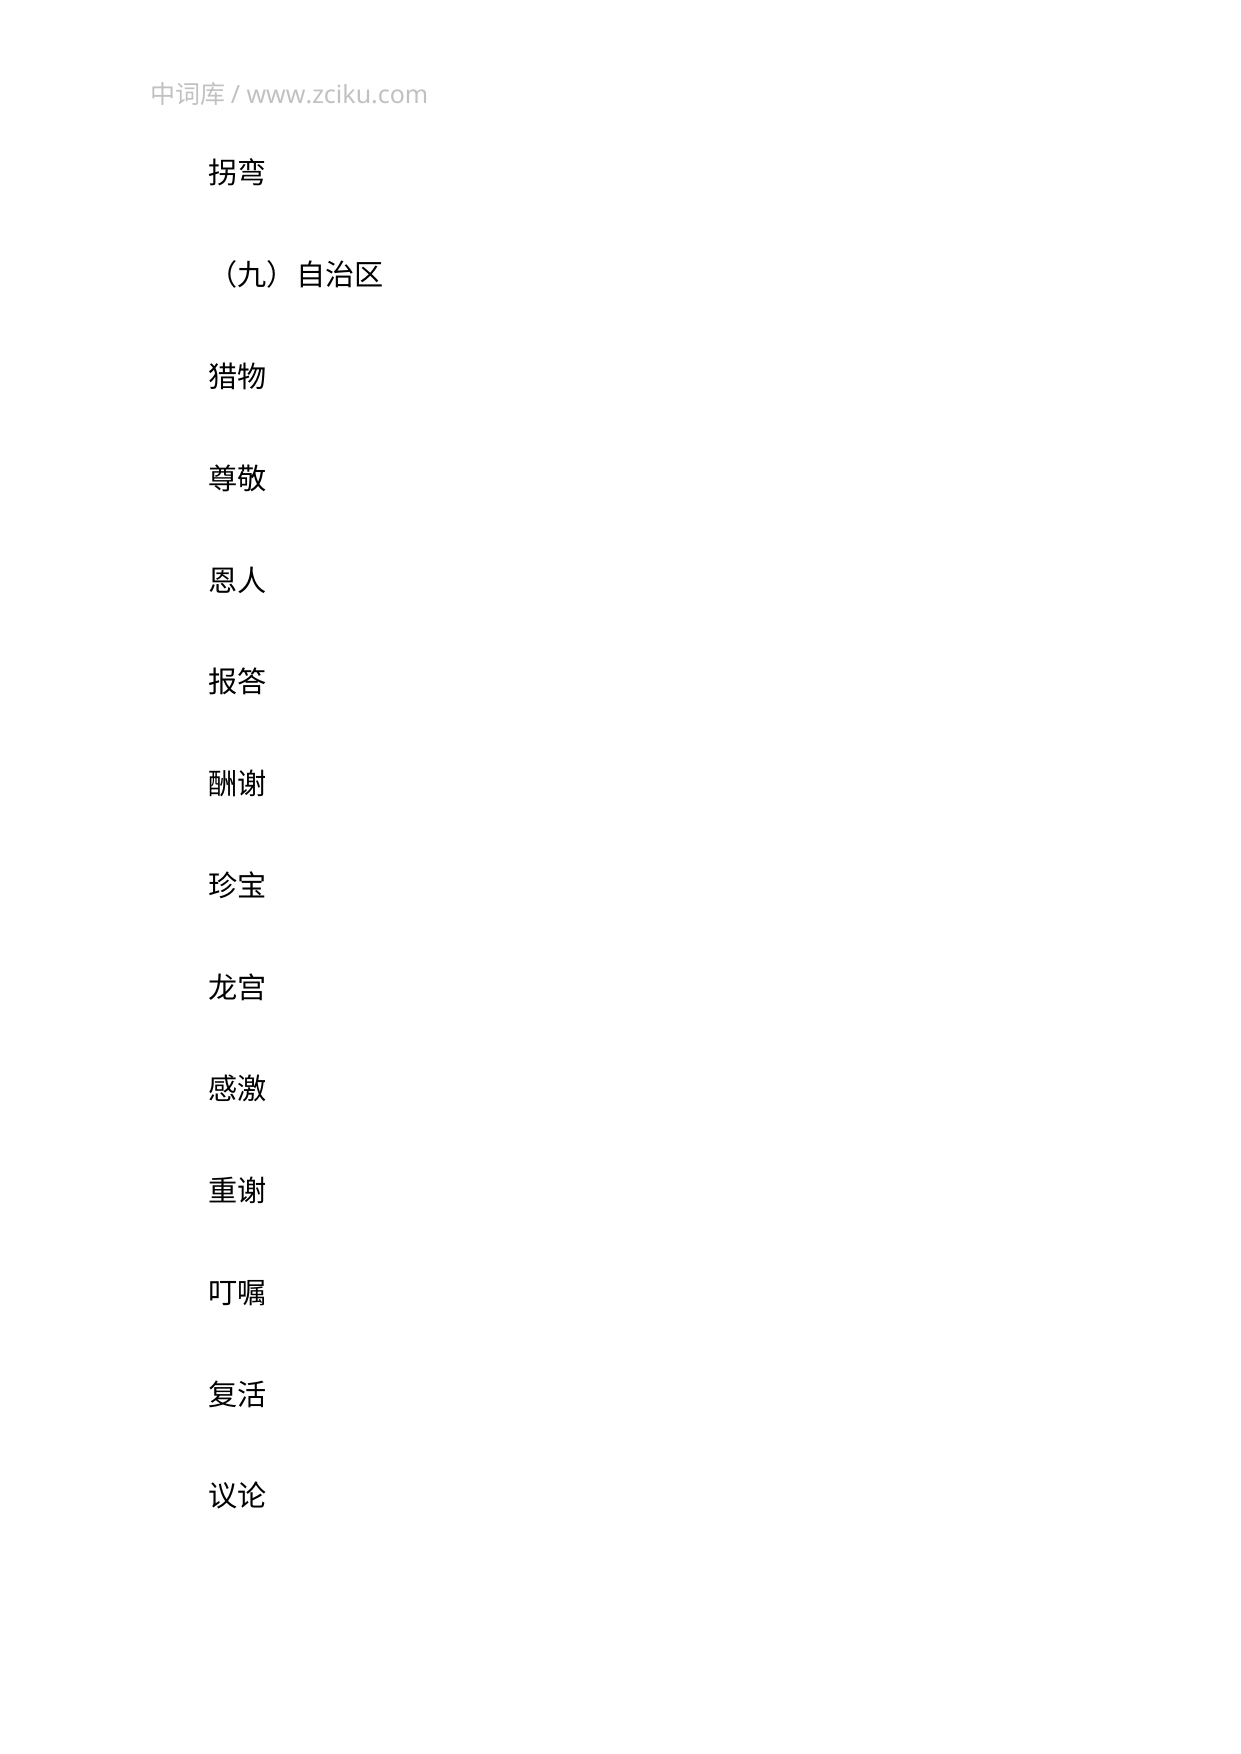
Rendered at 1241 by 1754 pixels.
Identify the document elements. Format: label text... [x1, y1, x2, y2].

text 感激 [150, 1066, 1090, 1108]
text 珍宝 [150, 862, 1090, 905]
text 议论 [150, 1473, 1090, 1515]
text （九）自治区 [150, 252, 1090, 294]
text 拐弯 [150, 150, 1090, 192]
text 酬谢 [150, 761, 1090, 803]
text 尊敬 [150, 455, 1090, 498]
text 猎物 [150, 353, 1090, 396]
text 恩人 [150, 557, 1090, 599]
text 叮嘱 [150, 1269, 1090, 1312]
text 报答 [150, 659, 1090, 701]
text 龙宫 [150, 964, 1090, 1006]
text 重谢 [150, 1168, 1090, 1210]
text 复活 [150, 1371, 1090, 1413]
